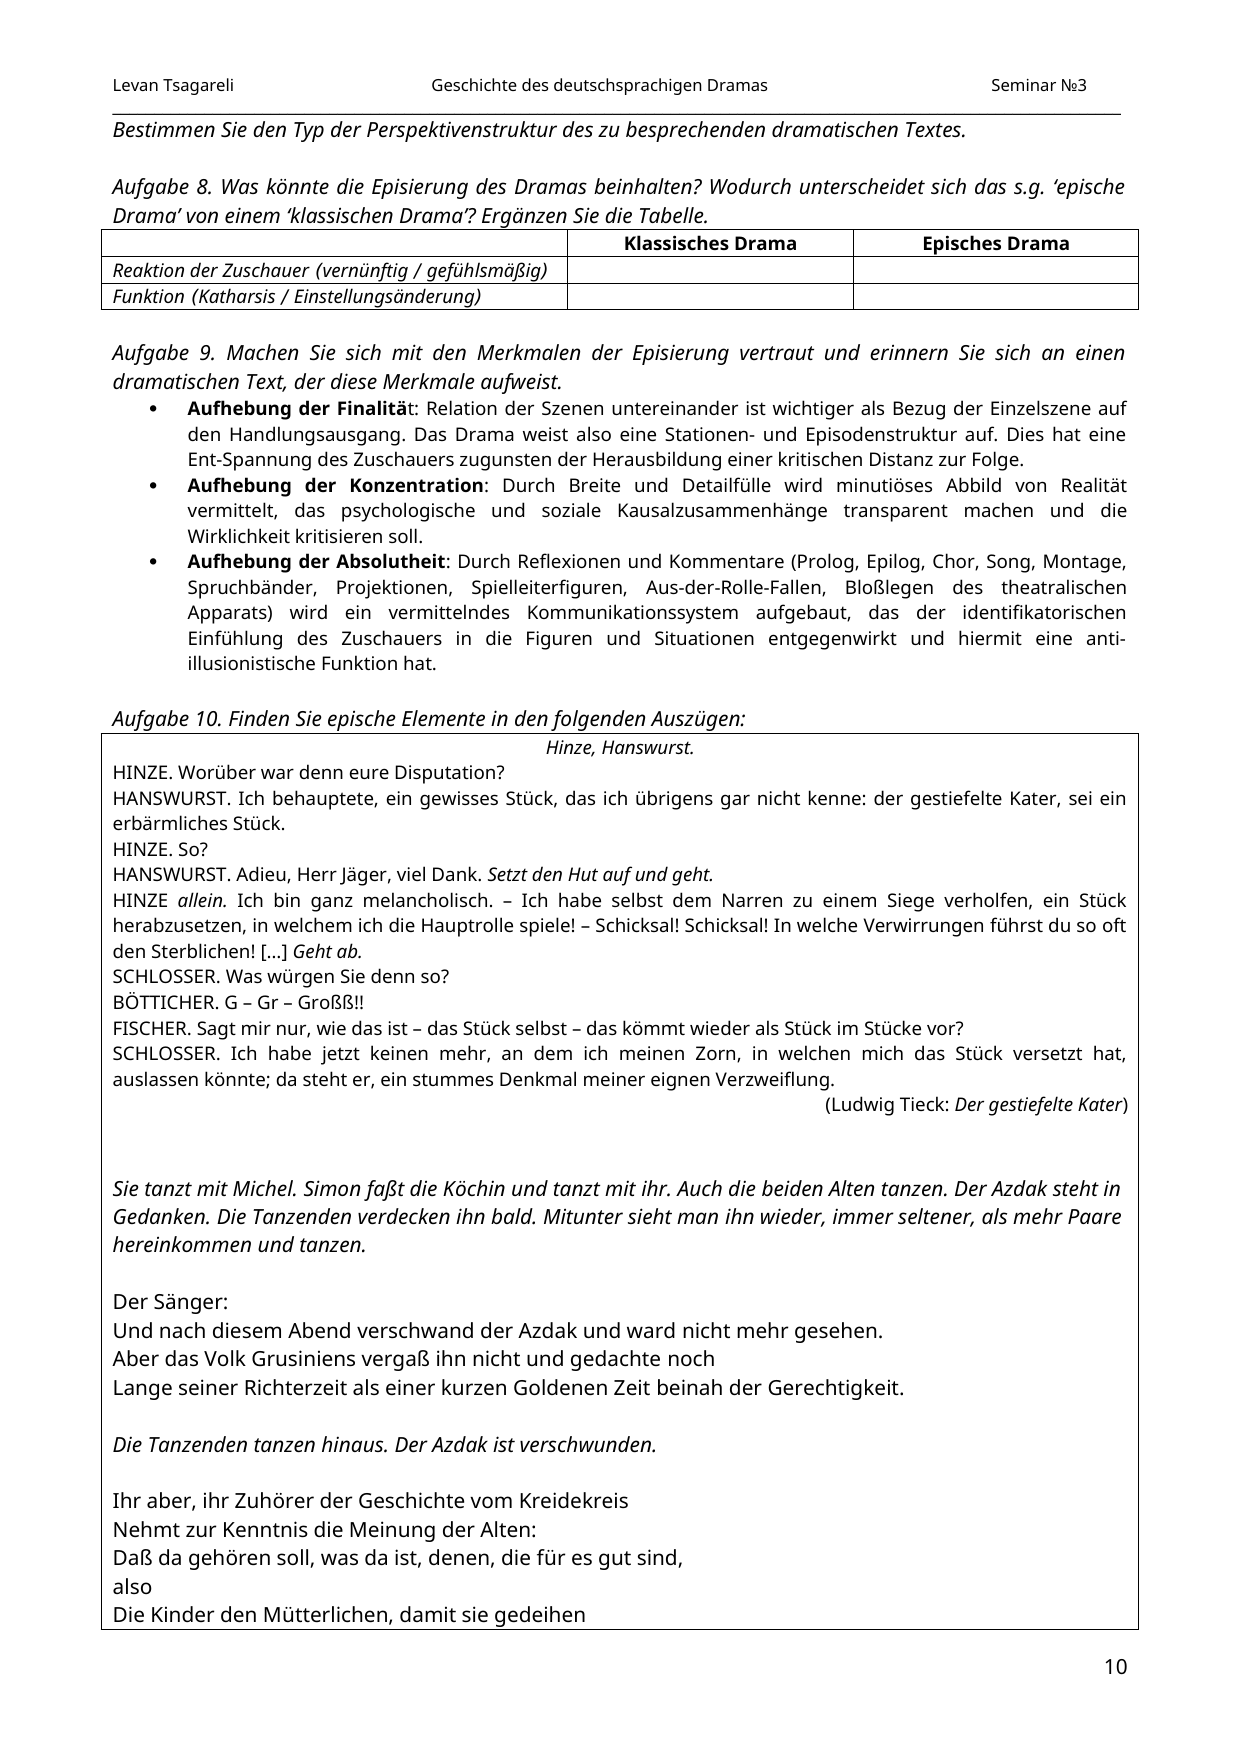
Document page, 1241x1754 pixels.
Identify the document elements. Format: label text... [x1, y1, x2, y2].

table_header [102, 734, 1138, 1629]
table_cell Reaktion der Zuschauer (vernünftig / gefühlsmäßig) [102, 257, 567, 282]
table_cell Funktion (Katharsis / Einstellungsänderung) [102, 284, 567, 309]
table_header Klassisches Drama [568, 230, 853, 256]
text Aufgabe 10. Finden Sie epische Elemente in den folgenden Auszügen: [112, 704, 1128, 733]
text Aufgabe 9. Machen Sie sich mit den Merkmalen der Episierung vertraut und erinnern Sie sich an einen dramatischen Text, der diese Merkmale aufweist. [112, 338, 1128, 395]
text Bestimmen Sie den Typ der Perspektivenstruktur des zu besprechenden dramatischen Textes. [112, 116, 1128, 144]
table_cell [854, 257, 1138, 282]
table_cell [568, 284, 853, 309]
list Aufhebung der Konzentration: Durch Breite und Detailfülle wird minutiöses Abbild von Realität vermittelt, das psychologische und soziale Kausalzusammenhänge transparent machen und die Wirklichkeit kritisieren soll. [150, 472, 1128, 548]
text Aufgabe 8. Was könnte die Episierung des Dramas beinhalten? Wodurch unterscheidet sich das s.g. ‘epische Drama’ von einem ‘klassischen Drama’? Ergänzen Sie die Tabelle. [112, 172, 1128, 229]
list Aufhebung der Finalität: Relation der Szenen untereinander ist wichtiger als Bezug der Einzelszene auf den Handlungsausgang. Das Drama weist also eine Stationen- und Episodenstruktur auf. Dies hat eine Ent-Spannung des Zuschauers zugunsten der Herausbildung einer kritischen Distanz zur Folge. [150, 395, 1128, 472]
list Aufhebung der Absolutheit: Durch Reflexionen und Kommentare (Prolog, Epilog, Chor, Song, Montage, Spruchbänder, Projektionen, Spielleiterfiguren, Aus-der-Rolle-Fallen, Bloßlegen des theatralischen Apparats) wird ein vermittelndes Kommunikationssystem aufgebaut, das der identifikatorischen Einfühlung des Zuschauers in die Figuren und Situationen entgegenwirkt und hiermit eine anti-illusionistische Funktion hat. [150, 548, 1128, 676]
table_cell [854, 284, 1138, 309]
table_cell [568, 257, 853, 282]
table_header Episches Drama [854, 230, 1138, 256]
table_header [102, 230, 567, 256]
